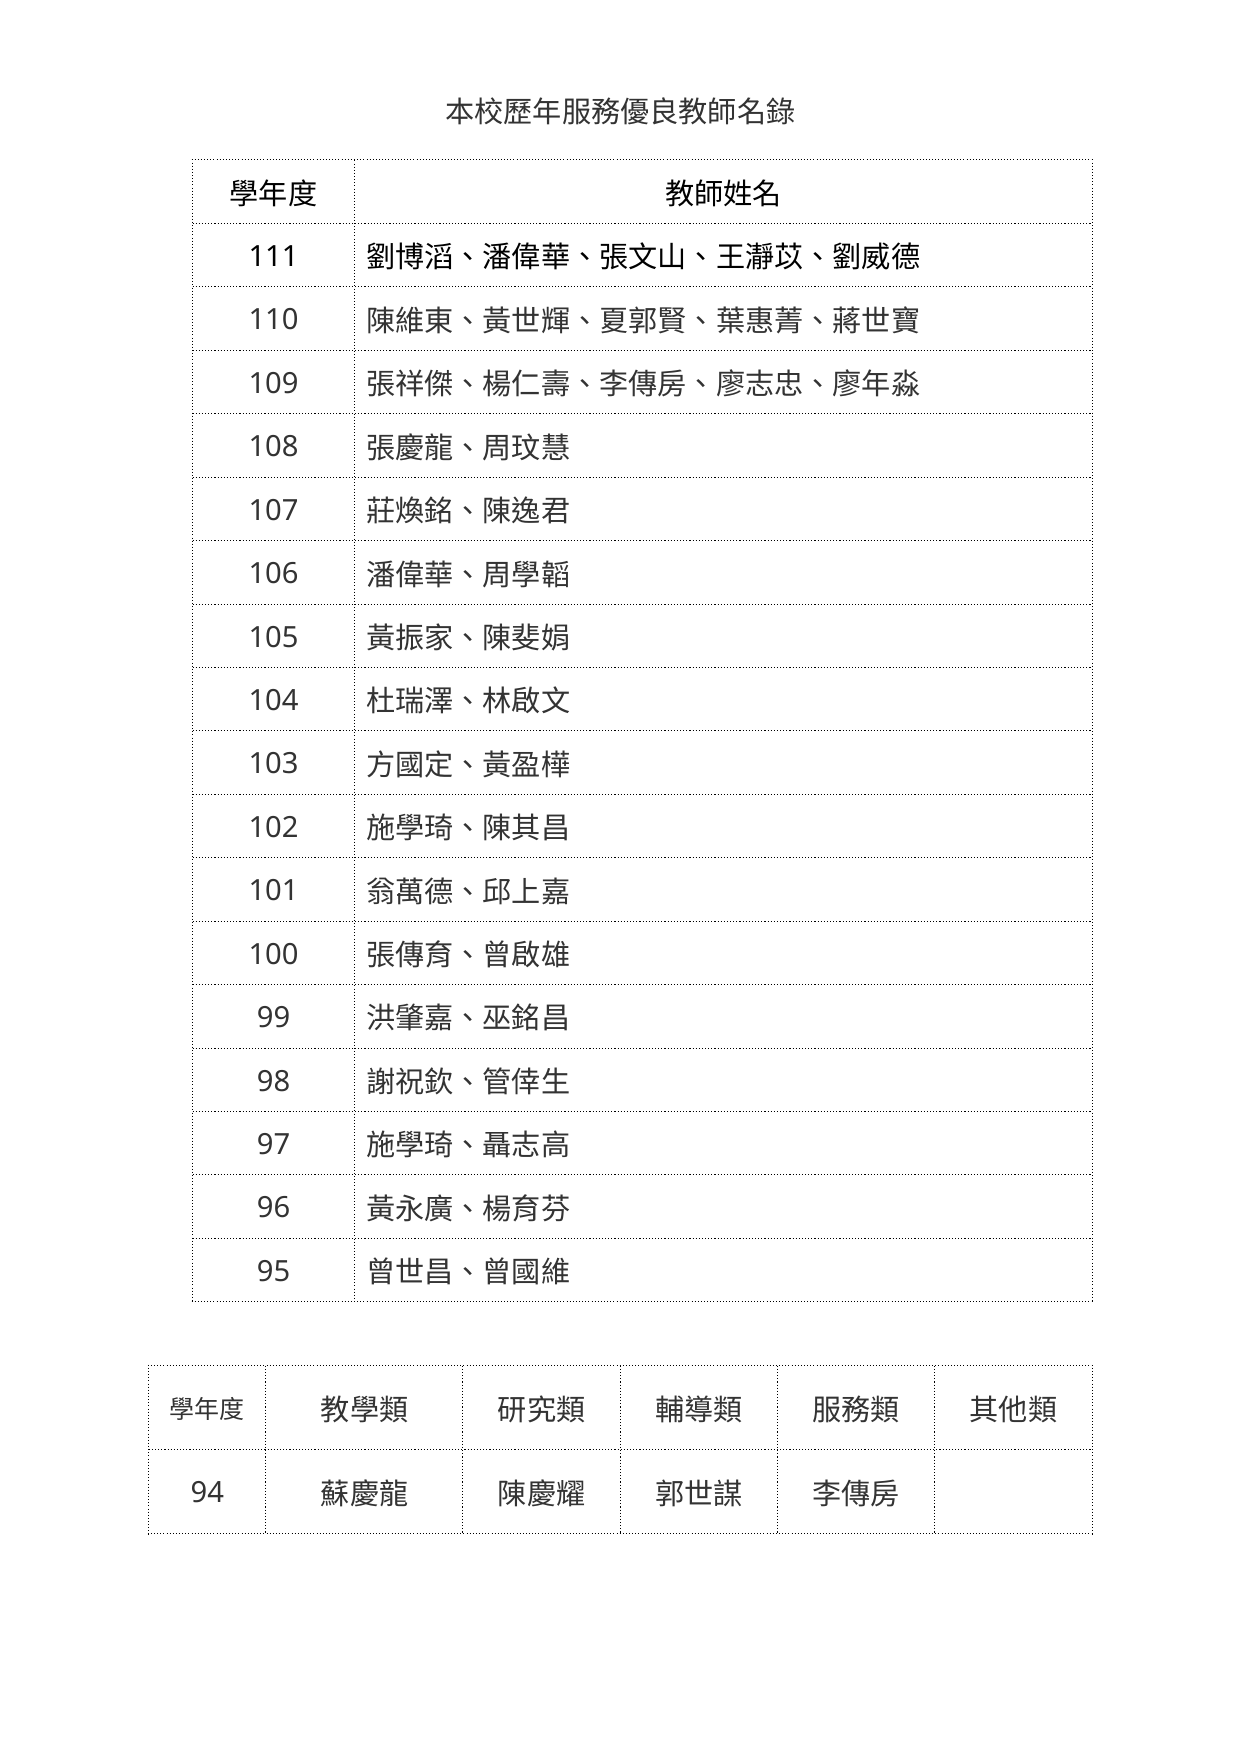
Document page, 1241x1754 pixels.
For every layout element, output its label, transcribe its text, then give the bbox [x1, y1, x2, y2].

table_cell 110 [192, 286, 354, 350]
table_header 輔導類 [620, 1365, 777, 1449]
table_cell 103 [192, 730, 354, 794]
table_header 服務類 [778, 1365, 934, 1449]
table_cell 施學琦、聶志高 [355, 1111, 1092, 1174]
table_cell 洪肇嘉、巫銘昌 [355, 984, 1092, 1047]
table_cell 黃振家、陳斐娟 [355, 604, 1092, 667]
table_cell 100 [192, 921, 354, 984]
table_header 教學類 [266, 1365, 463, 1449]
table_cell 106 [192, 540, 354, 603]
table_cell 郭世謀 [620, 1449, 777, 1533]
table_cell 95 [192, 1238, 354, 1301]
table_cell 97 [192, 1111, 354, 1174]
table_cell 107 [192, 477, 354, 540]
table_header 研究類 [463, 1365, 620, 1449]
table_cell [935, 1449, 1092, 1533]
table_cell 潘偉華、周學韜 [355, 540, 1092, 603]
table_cell 曾世昌、曾國維 [355, 1238, 1092, 1301]
table_cell 111 [192, 223, 354, 286]
table_cell 96 [192, 1174, 354, 1238]
table_cell 94 [148, 1449, 266, 1533]
table_header 教師姓名 [355, 159, 1092, 223]
table_cell 莊煥銘、陳逸君 [355, 477, 1092, 540]
table_cell 102 [192, 794, 354, 857]
table_cell 101 [192, 857, 354, 921]
table_cell 方國定、黃盈樺 [355, 730, 1092, 794]
table_cell 104 [192, 667, 354, 730]
table_cell 李傳房 [778, 1449, 934, 1533]
table_cell 張祥傑、楊仁壽、李傳房、廖志忠、廖年淼 [355, 350, 1092, 413]
table_cell 張傳育、曾啟雄 [355, 921, 1092, 984]
table_cell 98 [192, 1048, 354, 1111]
table_cell 謝祝欽、管倖生 [355, 1048, 1092, 1111]
table_cell 翁萬德、邱上嘉 [355, 857, 1092, 921]
table_header 學年度 [192, 159, 354, 223]
table_header 其他類 [935, 1365, 1092, 1449]
table_cell 108 [192, 413, 354, 477]
table_cell 105 [192, 604, 354, 667]
table_cell 黃永廣、楊育芬 [355, 1174, 1092, 1238]
table_cell 劉博滔、潘偉華、張文山、王瀞苡、劉威德 [355, 223, 1092, 286]
table_cell 109 [192, 350, 354, 413]
table_cell 陳慶耀 [463, 1449, 620, 1533]
table_cell 陳維東、黃世輝、夏郭賢、葉惠菁、蔣世寶 [355, 286, 1092, 350]
table_cell 99 [192, 984, 354, 1047]
table_cell 杜瑞澤、林啟文 [355, 667, 1092, 730]
table_cell 蘇慶龍 [266, 1449, 463, 1533]
table_cell 張慶龍、周玟慧 [355, 413, 1092, 477]
table_header 學年度 [148, 1365, 266, 1449]
table_cell 施學琦、陳其昌 [355, 794, 1092, 857]
